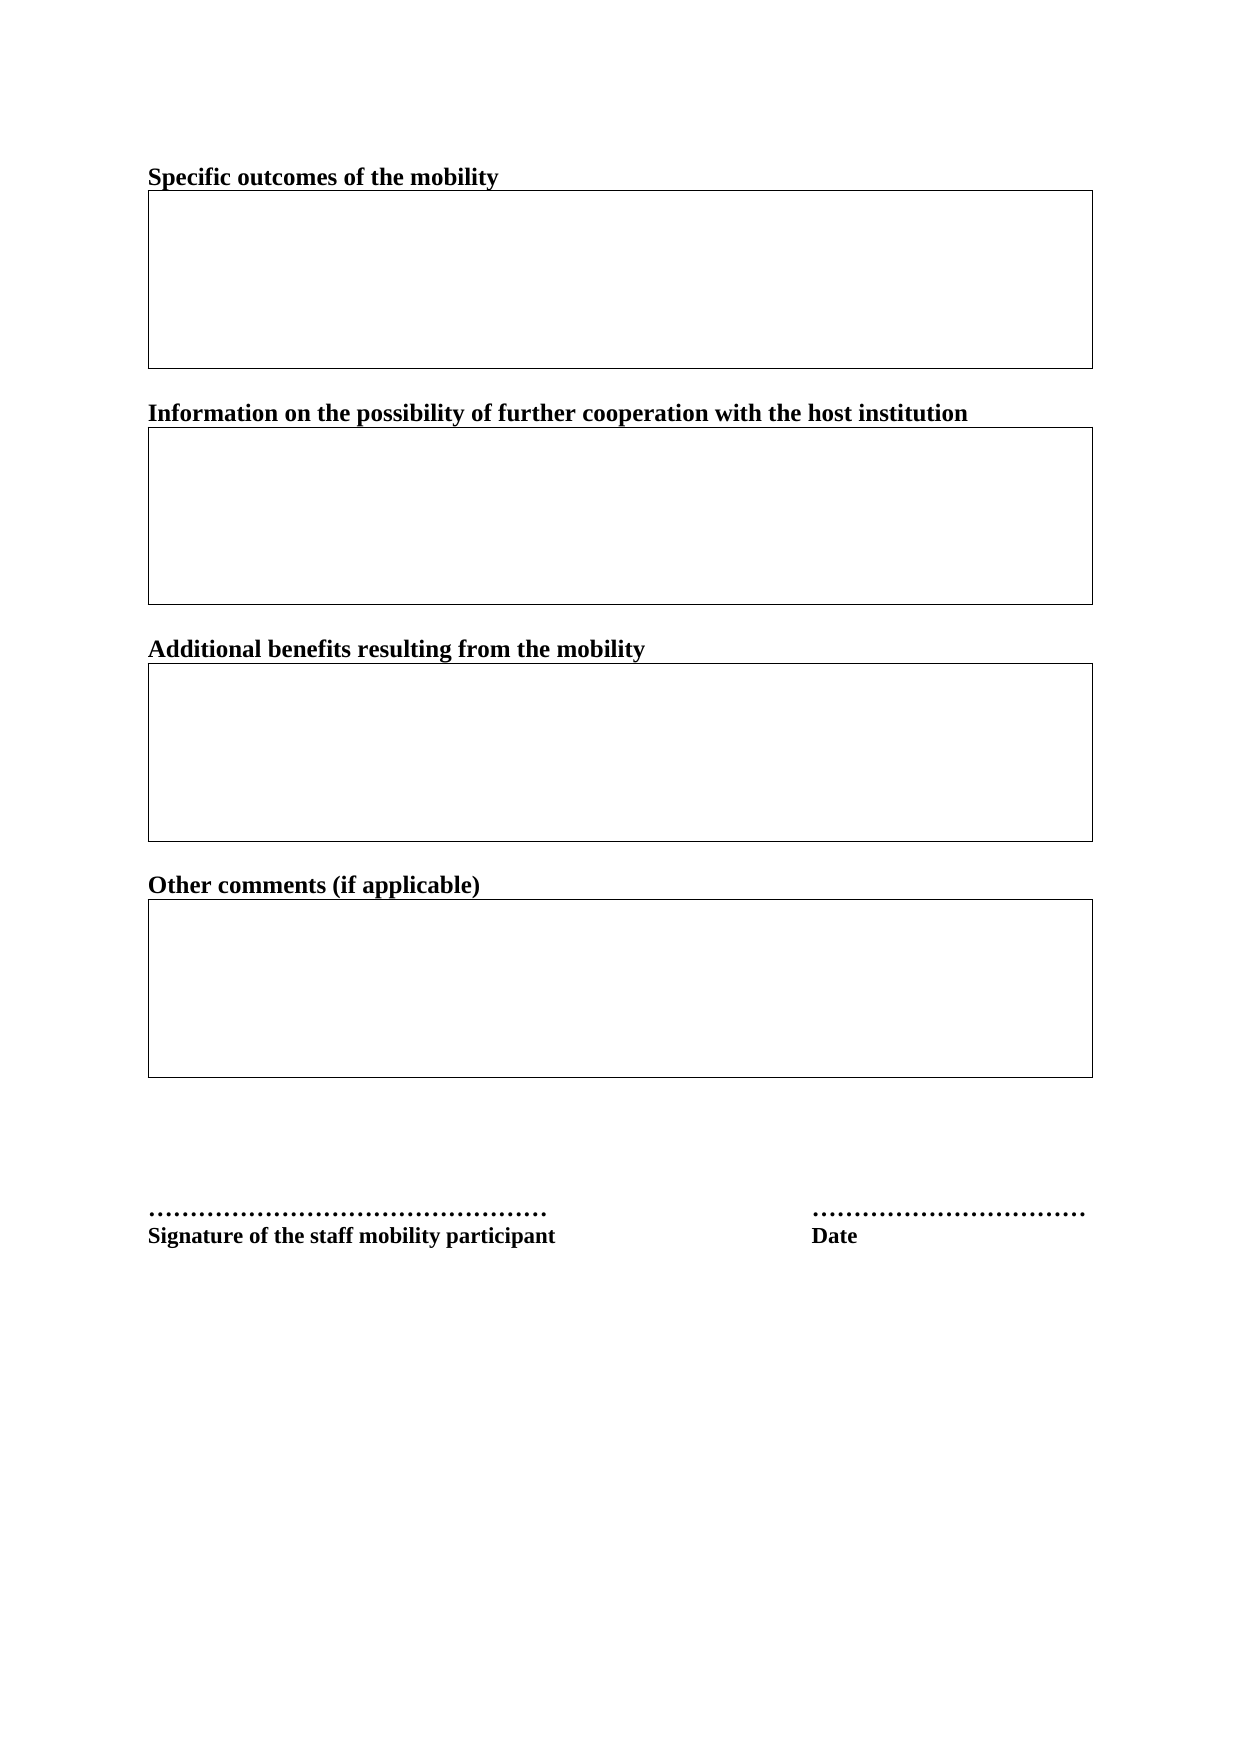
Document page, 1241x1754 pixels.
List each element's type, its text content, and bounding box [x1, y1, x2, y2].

table_header [149, 900, 1092, 1077]
text Other comments (if applicable) [148, 870, 1093, 899]
table_header [149, 664, 1092, 841]
text Specific outcomes of the mobility [148, 162, 1093, 190]
text Information on the possibility of further cooperation with the host institution [148, 398, 1093, 427]
text ………………………………………… …………………………… [148, 1193, 1093, 1222]
table_header [149, 428, 1092, 604]
table_header [149, 191, 1092, 368]
text Additional benefits resulting from the mobility [148, 634, 1093, 663]
text Signature of the staff mobility participant Date [148, 1222, 1093, 1248]
